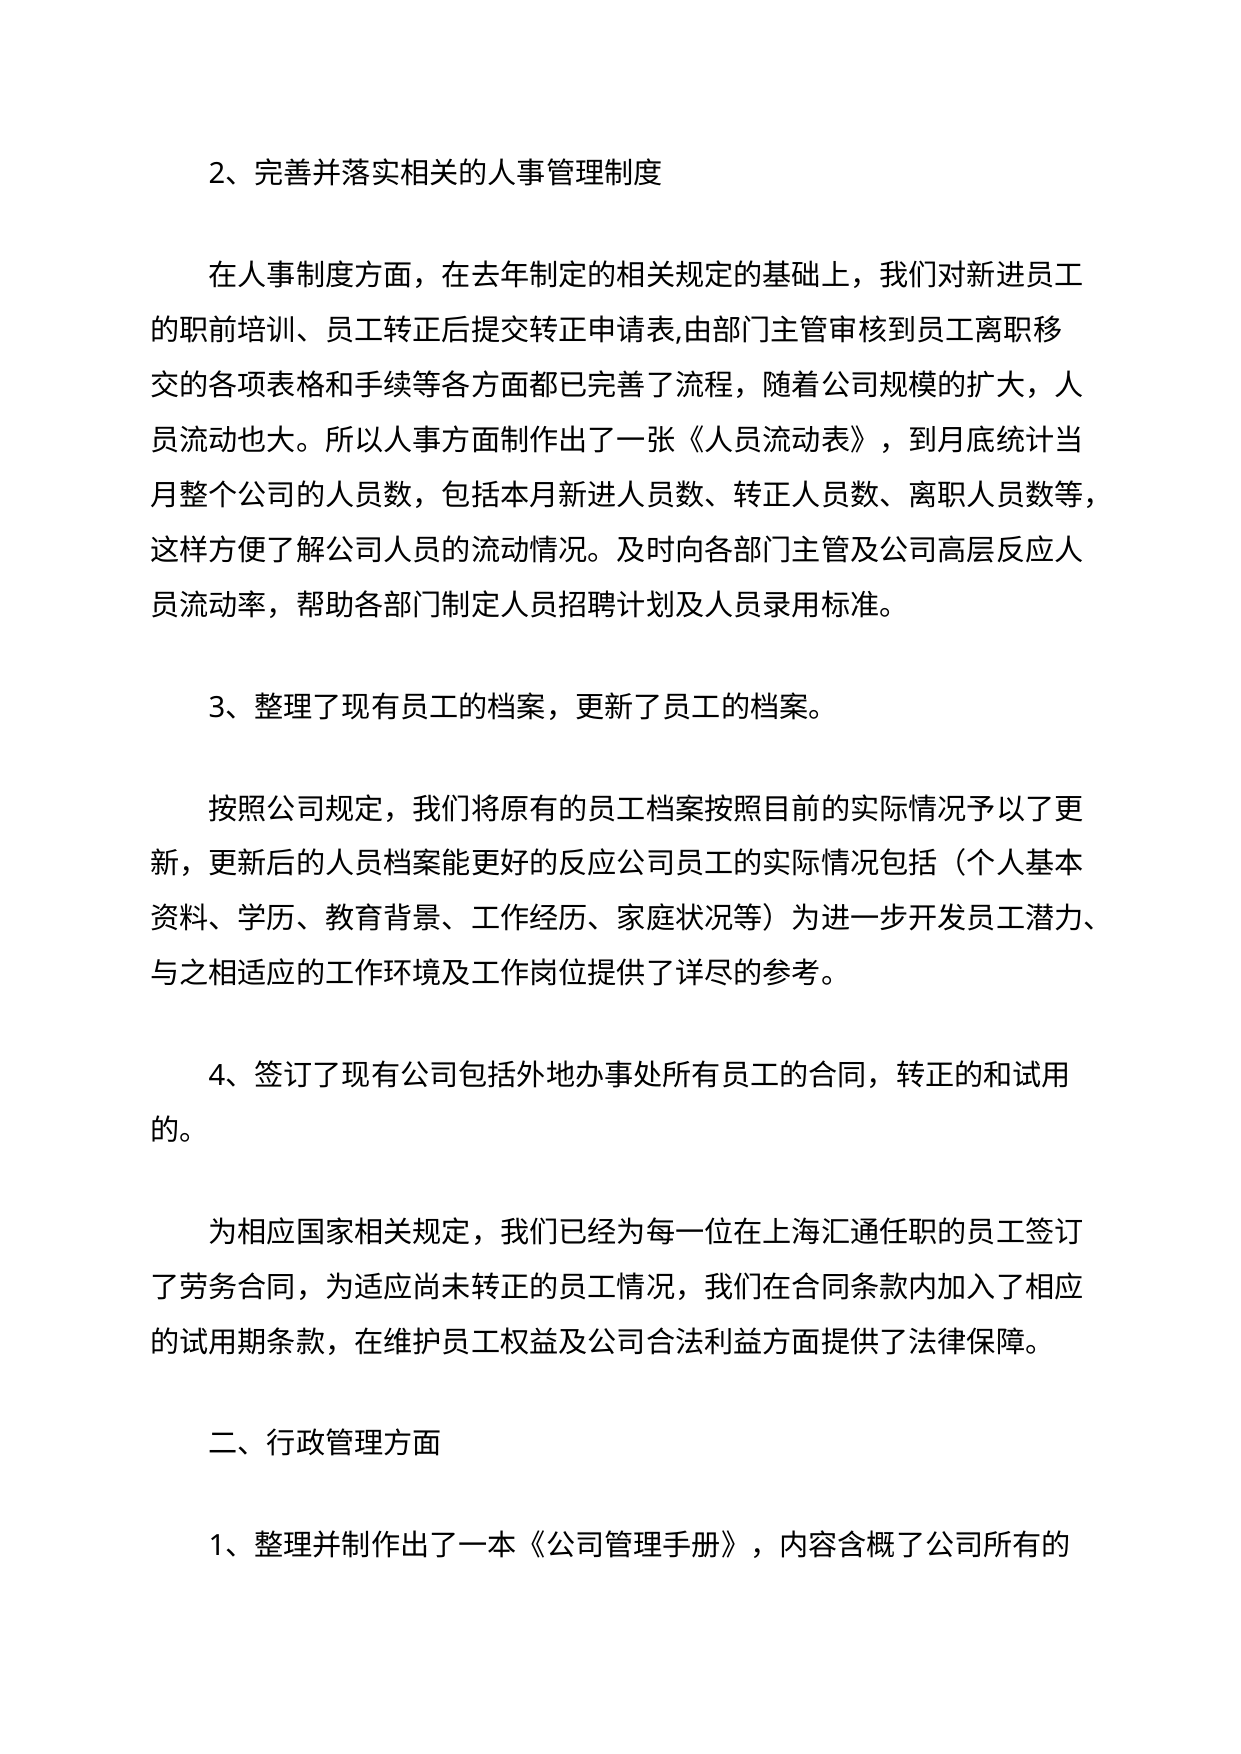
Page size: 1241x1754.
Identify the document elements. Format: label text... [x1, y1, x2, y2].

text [150, 1522, 1090, 1564]
text 在人事制度方面，在去年制定的相关规定的基础上，我们对新进员工的职前培训、员工转正后提交转正申请表,由部门主管审核到员工离职移交的各项表格和手续等各方面都已完善了流程，随着公司规模的扩大，人员流动也大。所以人事方面制作出了一张《人员流动表》，到月底统计当月整个公司的人员数，包括本月新进人员数、转正人员数、离职人员数等，这样方便了解公司人员的流动情况。及时向各部门主管及公司高层反应人员流动率，帮助各部门制定人员招聘计划及人员录用标准。 [150, 252, 1090, 624]
text 2、完善并落实相关的人事管理制度 [150, 150, 1090, 192]
text 按照公司规定，我们将原有的员工档案按照目前的实际情况予以了更新，更新后的人员档案能更好的反应公司员工的实际情况包括（个人基本资料、学历、教育背景、工作经历、家庭状况等）为进一步开发员工潜力、与之相适应的工作环境及工作岗位提供了详尽的参考。 [150, 785, 1090, 992]
text 为相应国家相关规定，我们已经为每一位在上海汇通任职的员工签订了劳务合同，为适应尚未转正的员工情况，我们在合同条款内加入了相应的试用期条款，在维护员工权益及公司合法利益方面提供了法律保障。 [150, 1208, 1090, 1361]
text 4、签订了现有公司包括外地办事处所有员工的合同，转正的和试用的。 [150, 1052, 1090, 1149]
text 二、行政管理方面 [150, 1420, 1090, 1462]
text 3、整理了现有员工的档案，更新了员工的档案。 [150, 683, 1090, 726]
